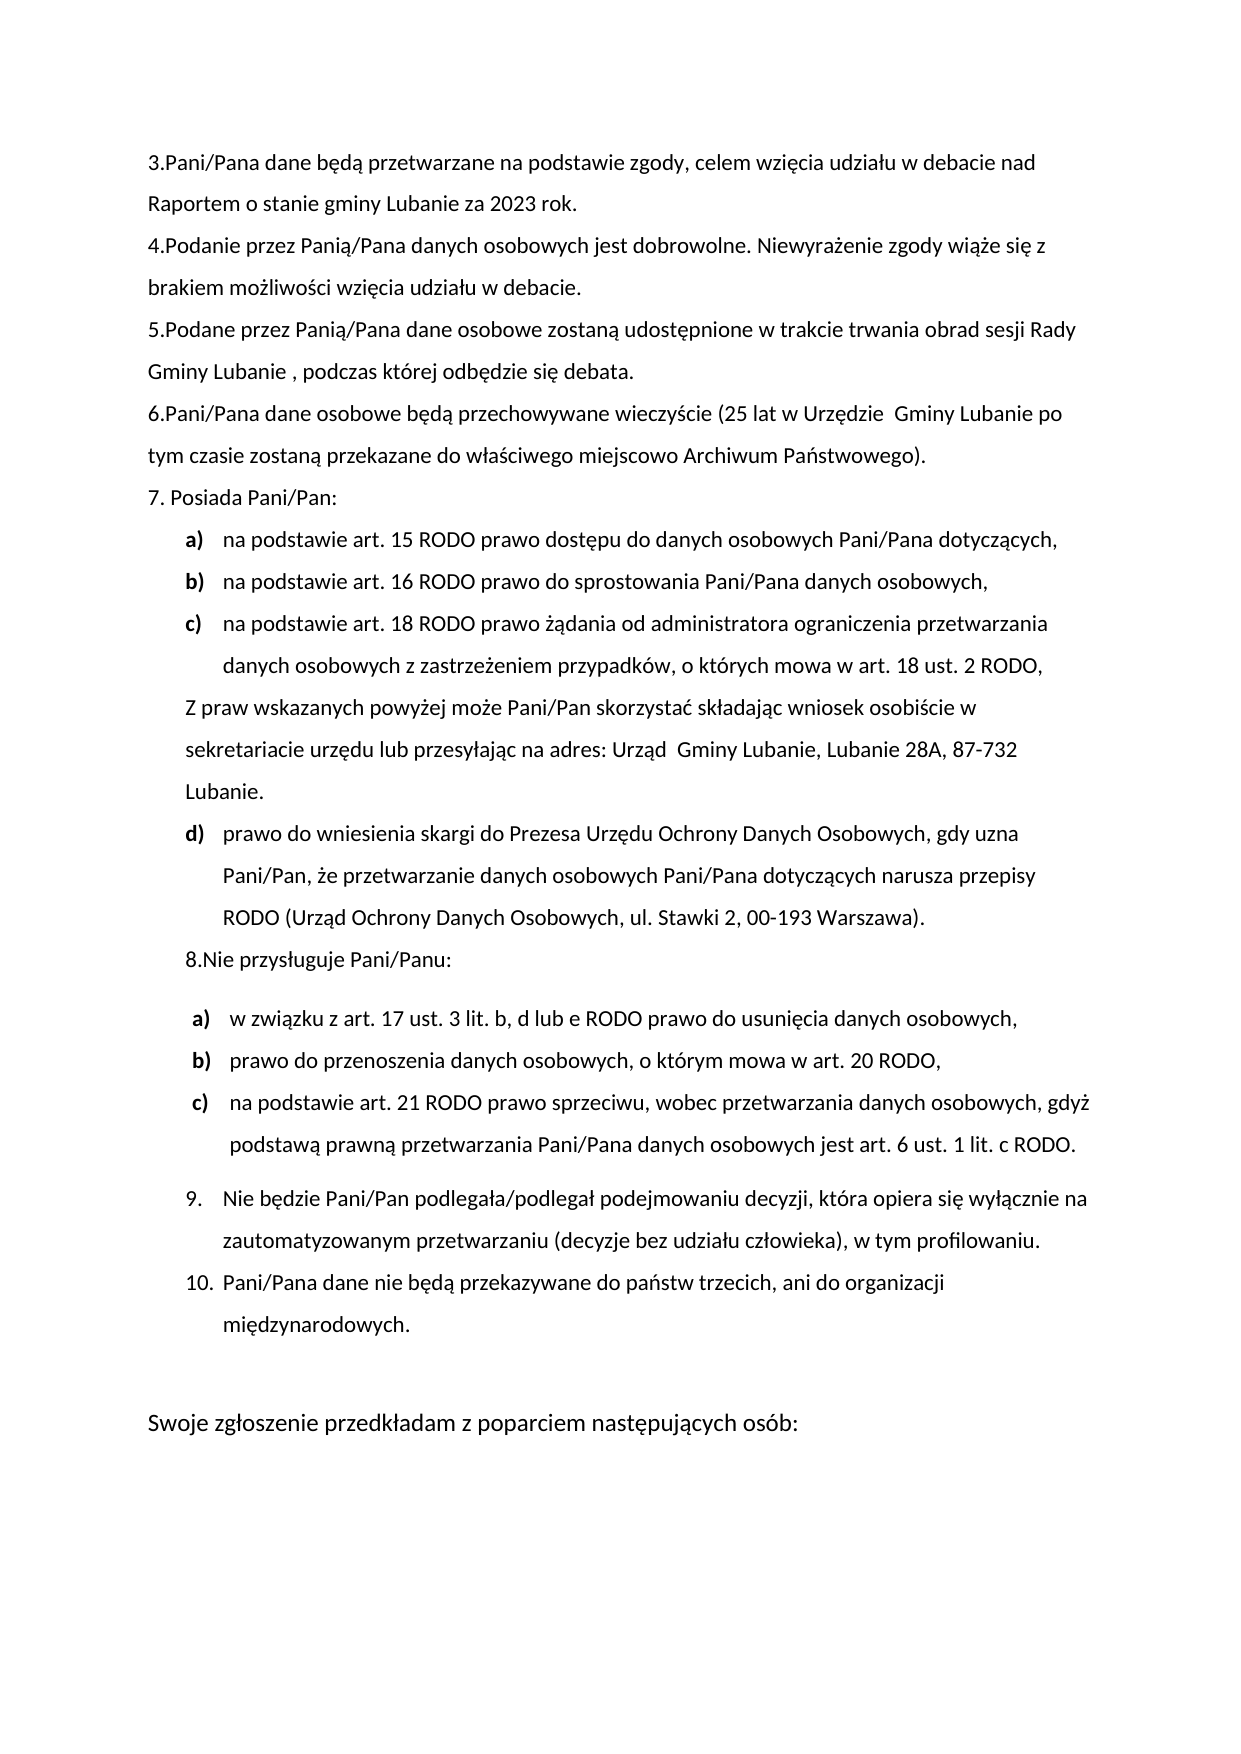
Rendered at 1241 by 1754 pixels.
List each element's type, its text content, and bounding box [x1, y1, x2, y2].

list Nie będzie Pani/Pan podlegała/podlegał podejmowaniu decyzji, która opiera się wyłącznie na zautomatyzowanym przetwarzaniu (decyzje bez udziału człowieka), w tym profilowaniu. [185, 1184, 1093, 1254]
text 3.Pani/Pana dane będą przetwarzane na podstawie zgody, celem wzięcia udziału w debacie nad Raportem o stanie gminy Lubanie za 2023 rok. [148, 148, 1093, 218]
list na podstawie art. 16 RODO prawo do sprostowania Pani/Pana danych osobowych, [185, 567, 1093, 595]
text 7. Posiada Pani/Pan: [148, 483, 1093, 511]
list na podstawie art. 21 RODO prawo sprzeciwu, wobec przetwarzania danych osobowych, gdyż podstawą prawną przetwarzania Pani/Pana danych osobowych jest art. 6 ust. 1 lit. c RODO. [192, 1088, 1093, 1158]
text Swoje zgłoszenie przedkładam z poparciem następujących osób: [148, 1407, 1093, 1437]
text Z praw wskazanych powyżej może Pani/Pan skorzystać składając wniosek osobiście w sekretariacie urzędu lub przesyłając na adres: Urząd Gminy Lubanie, Lubanie 28A, 87-732 Lubanie. [185, 693, 1093, 805]
text 6.Pani/Pana dane osobowe będą przechowywane wieczyście (25 lat w Urzędzie Gminy Lubanie po tym czasie zostaną przekazane do właściwego miejscowo Archiwum Państwowego). [148, 399, 1093, 469]
list na podstawie art. 15 RODO prawo dostępu do danych osobowych Pani/Pana dotyczących, [185, 525, 1093, 553]
list w związku z art. 17 ust. 3 lit. b, d lub e RODO prawo do usunięcia danych osobowych, [192, 1004, 1093, 1032]
list prawo do wniesienia skargi do Prezesa Urzędu Ochrony Danych Osobowych, gdy uzna Pani/Pan, że przetwarzanie danych osobowych Pani/Pana dotyczących narusza przepisy RODO (Urząd Ochrony Danych Osobowych, ul. Stawki 2, 00-193 Warszawa). [185, 819, 1093, 931]
list Pani/Pana dane nie będą przekazywane do państw trzecich, ani do organizacji międzynarodowych. [185, 1268, 1093, 1338]
text 5.Podane przez Panią/Pana dane osobowe zostaną udostępnione w trakcie trwania obrad sesji Rady Gminy Lubanie , podczas której odbędzie się debata. [148, 316, 1093, 386]
text 4.Podanie przez Panią/Pana danych osobowych jest dobrowolne. Niewyrażenie zgody wiąże się z brakiem możliwości wzięcia udziału w debacie. [148, 232, 1093, 302]
text 8.Nie przysługuje Pani/Panu: [185, 945, 1093, 973]
list na podstawie art. 18 RODO prawo żądania od administratora ograniczenia przetwarzania danych osobowych z zastrzeżeniem przypadków, o których mowa w art. 18 ust. 2 RODO, [185, 609, 1093, 679]
list prawo do przenoszenia danych osobowych, o którym mowa w art. 20 RODO, [192, 1046, 1093, 1074]
